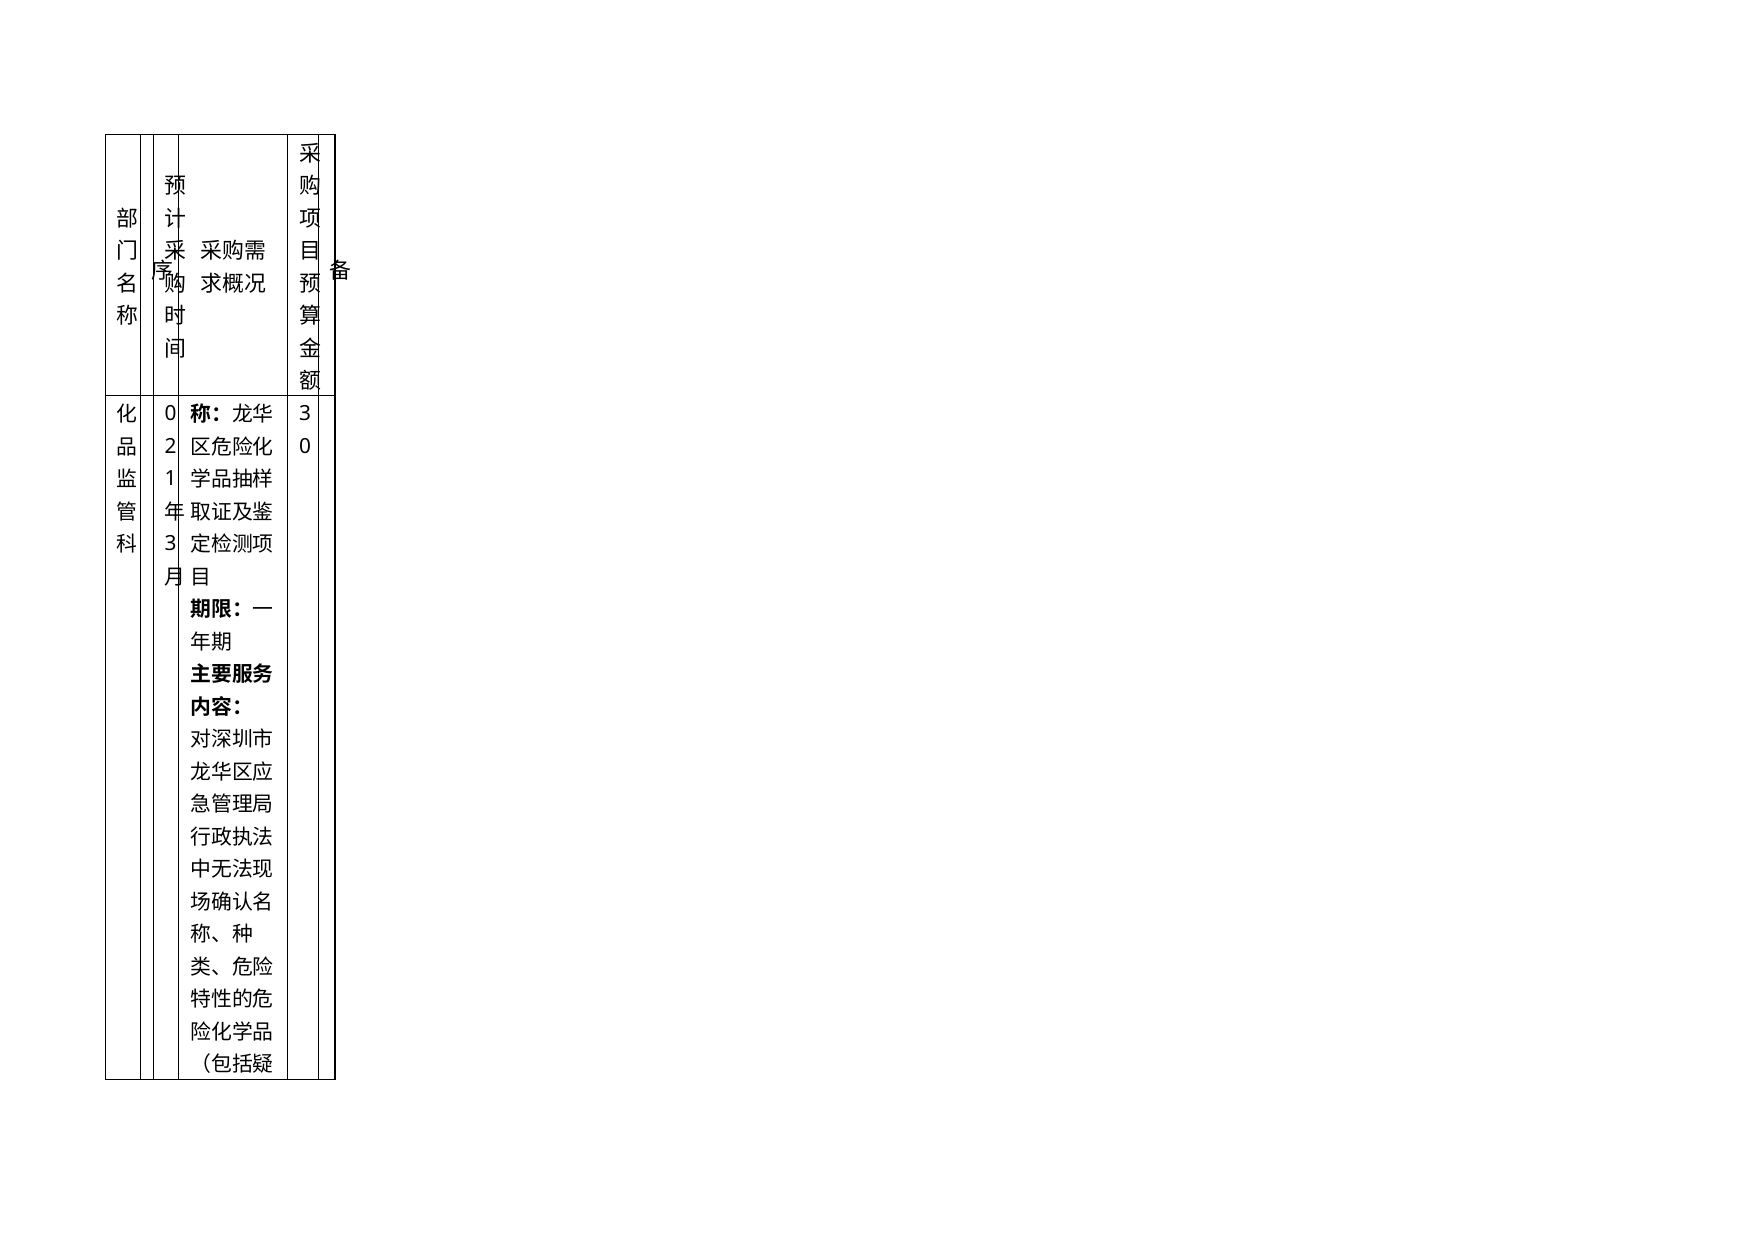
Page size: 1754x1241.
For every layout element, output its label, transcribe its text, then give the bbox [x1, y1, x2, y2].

table_cell 2021年3月 [154, 396, 178, 1079]
table_header 采购项目预算金额 [288, 135, 318, 395]
table_header 预计采购时间 [154, 135, 178, 395]
table_header 备注 [319, 135, 334, 395]
table_cell 130 [288, 396, 318, 1079]
table_cell 危化品监管科 [106, 396, 140, 1079]
table_header 采购需求概况 [179, 135, 287, 395]
table_cell [319, 396, 334, 1079]
table_cell 项目名称：龙华区危险化学品抽样取证及鉴定检测项目 期限：一年期 主要服务内容： 对深圳市龙华区应急管理局行政执法中无法现场确认名称、种类、危险特性的危险化学品（包括疑似危险化学品）提供取样服务，并对取样样品进行危险性鉴定检测及提供检测报告。 [179, 396, 287, 1079]
table_header 部门名称 [106, 135, 140, 395]
